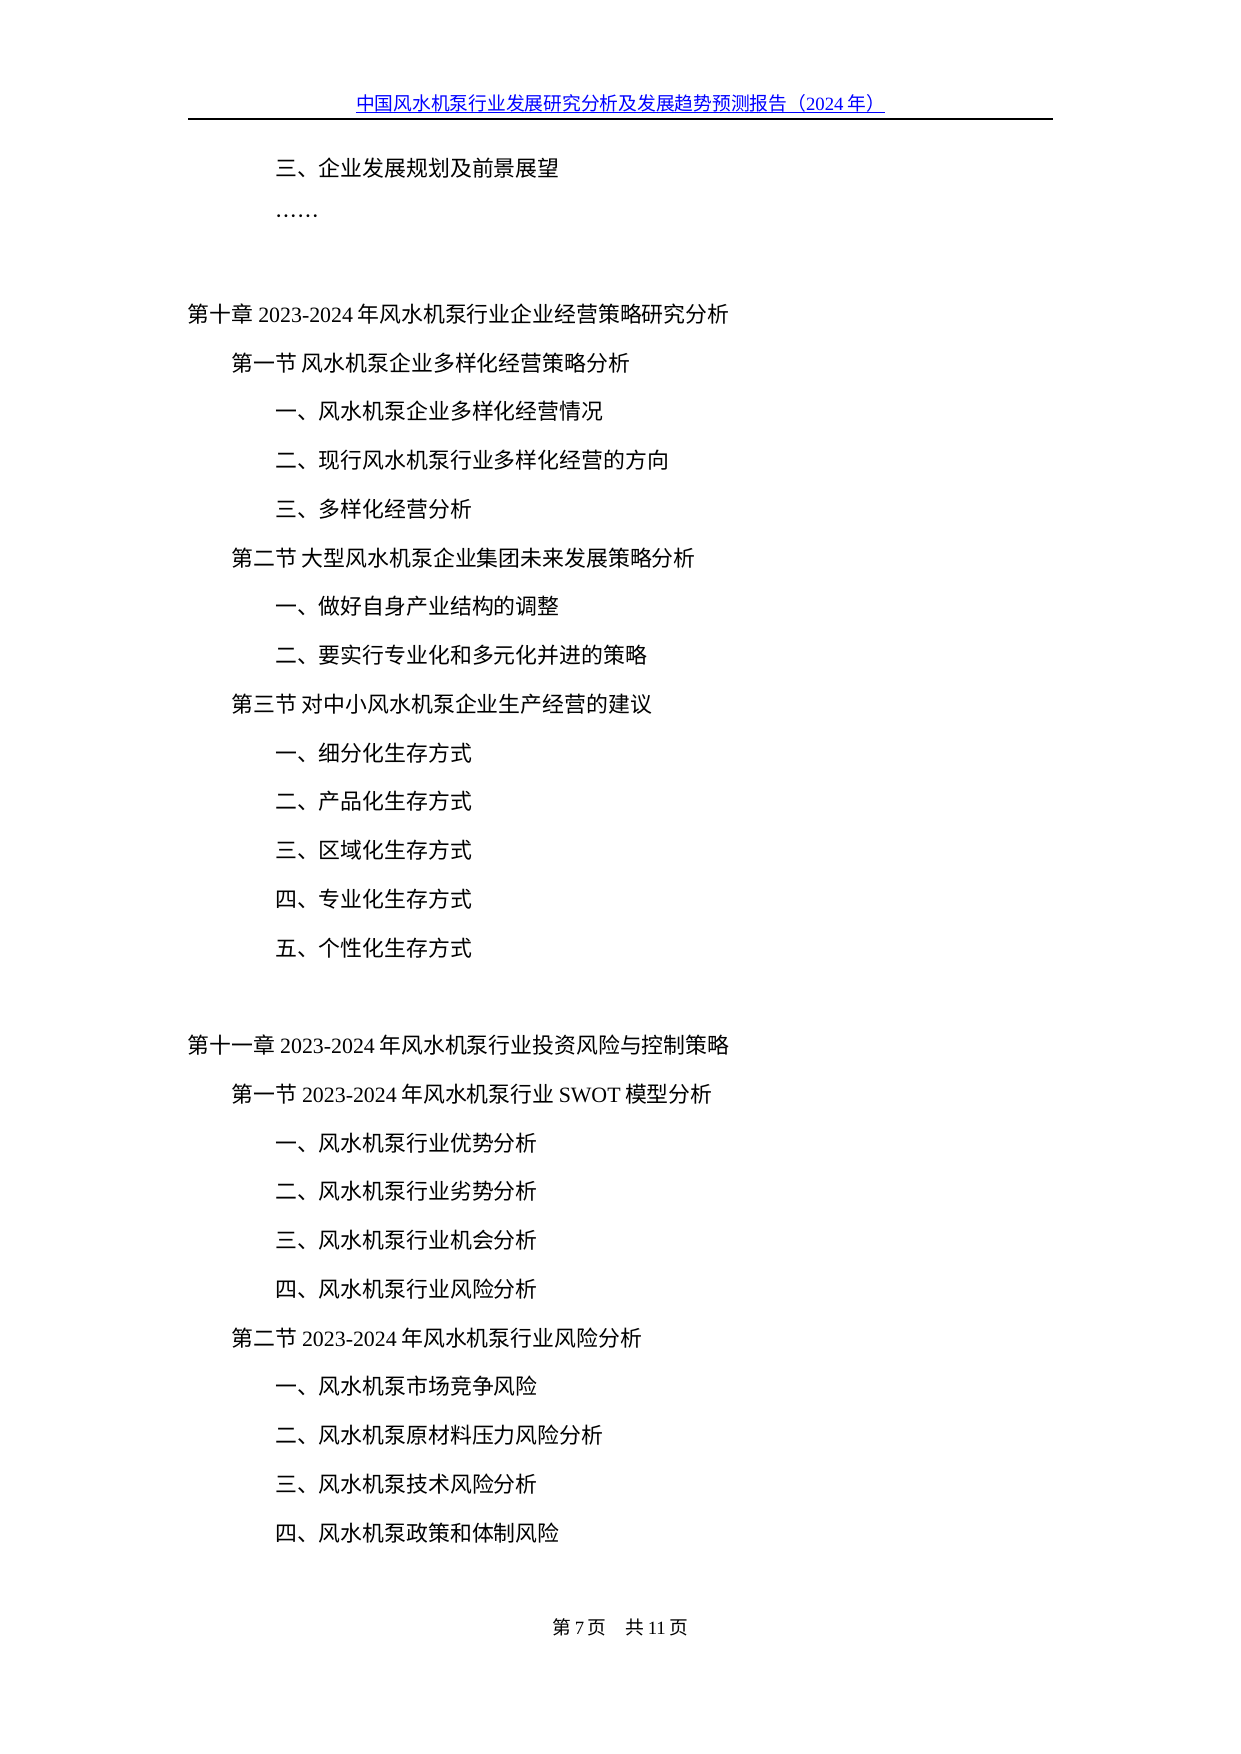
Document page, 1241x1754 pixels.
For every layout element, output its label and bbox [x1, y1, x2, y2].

text [187, 150, 1053, 1548]
